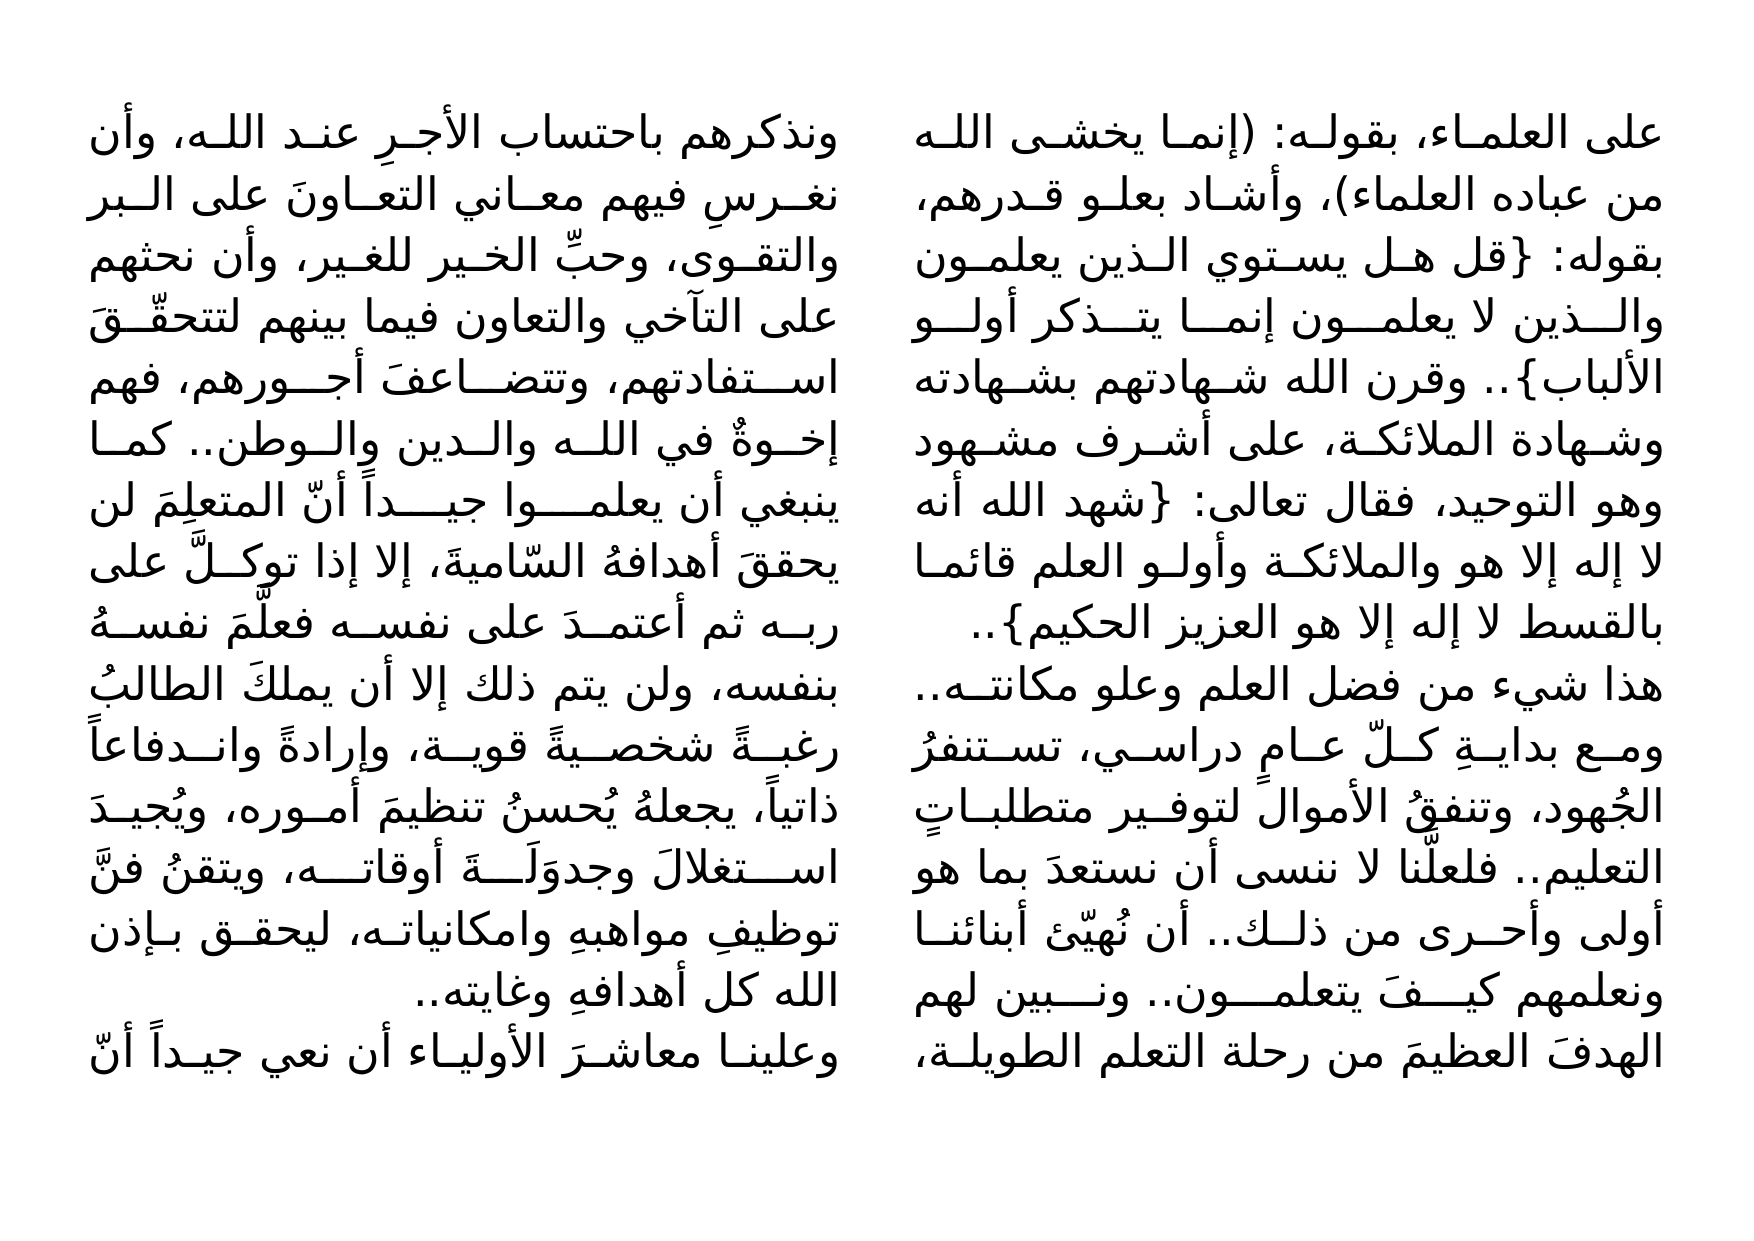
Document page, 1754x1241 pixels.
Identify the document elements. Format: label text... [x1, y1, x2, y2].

text هذا شيء من فضل العلم وعلو مكانته.. ومع بدايةِ كلّ عامٍ دراسي، تستنفرُ الجُهود، وتنفقُ الأموال لتوفير متطلباتٍ التعليم.. فلعلَّنا لا ننسى أن نستعدَ بما هو أولى وأحرى من ذلك.. أن نُهيّئ أبنائنا ونعلمهم كيفَ يتعلمون.. ونبين لهم الهدفَ العظيمَ من رحلة التعلم الطويلة، ونذكرهم باحتساب الأجرِ عند الله، وأن نغرسِ فيهم معاني التعاونَ على البر والتقوى، وحبِّ الخير للغير، وأن نحثهم على التآخي والتعاون فيما بينهم لتتحقّقَ استفادتهم، وتتضاعفَ أجورهم، فهم إخوةٌ في الله والدين والوطن.. كما ينبغي أن يعلموا جيداً أنّ المتعلِمَ لن يحققَ أهدافهُ السّاميةَ، إلا إذا توكلَّ على ربه ثم أعتمدَ على نفسه فعلَّمَ نفسهُ بنفسه، ولن يتم ذلك إلا أن يملكَ الطالبُ رغبةً شخصيةً قوية، وإرادةً واندفاعاً ذاتياً، يجعلهُ يُحسنُ تنظيمَ أموره، ويُجيدَ استغلالَ وجدوَلَةَ أوقاته، ويتقنُ فنَّ توظيفِ مواهبهِ وامكانياته، ليحقق بإذن الله كل أهدافهِ وغايته.. [914, 658, 1665, 1078]
text هذا شيء من فضل العلم وعلو مكانته.. ومع بدايةِ كلّ عامٍ دراسي، تستنفرُ الجُهود، وتنفقُ الأموال لتوفير متطلباتٍ التعليم.. فلعلَّنا لا ننسى أن نستعدَ بما هو أولى وأحرى من ذلك.. أن نُهيّئ أبنائنا ونعلمهم كيفَ يتعلمون.. ونبين لهم الهدفَ العظيمَ من رحلة التعلم الطويلة، ونذكرهم باحتساب الأجرِ عند الله، وأن نغرسِ فيهم معاني التعاونَ على البر والتقوى، وحبِّ الخير للغير، وأن نحثهم على التآخي والتعاون فيما بينهم لتتحقّقَ استفادتهم، وتتضاعفَ أجورهم، فهم إخوةٌ في الله والدين والوطن.. كما ينبغي أن يعلموا جيداً أنّ المتعلِمَ لن يحققَ أهدافهُ السّاميةَ، إلا إذا توكلَّ على ربه ثم أعتمدَ على نفسه فعلَّمَ نفسهُ بنفسه، ولن يتم ذلك إلا أن يملكَ الطالبُ رغبةً شخصيةً قوية، وإرادةً واندفاعاً ذاتياً، يجعلهُ يُحسنُ تنظيمَ أموره، ويُجيدَ استغلالَ وجدوَلَةَ أوقاته، ويتقنُ فنَّ توظيفِ مواهبهِ وامكانياته، ليحقق بإذن الله كل أهدافهِ وغايته.. [89, 106, 840, 1017]
